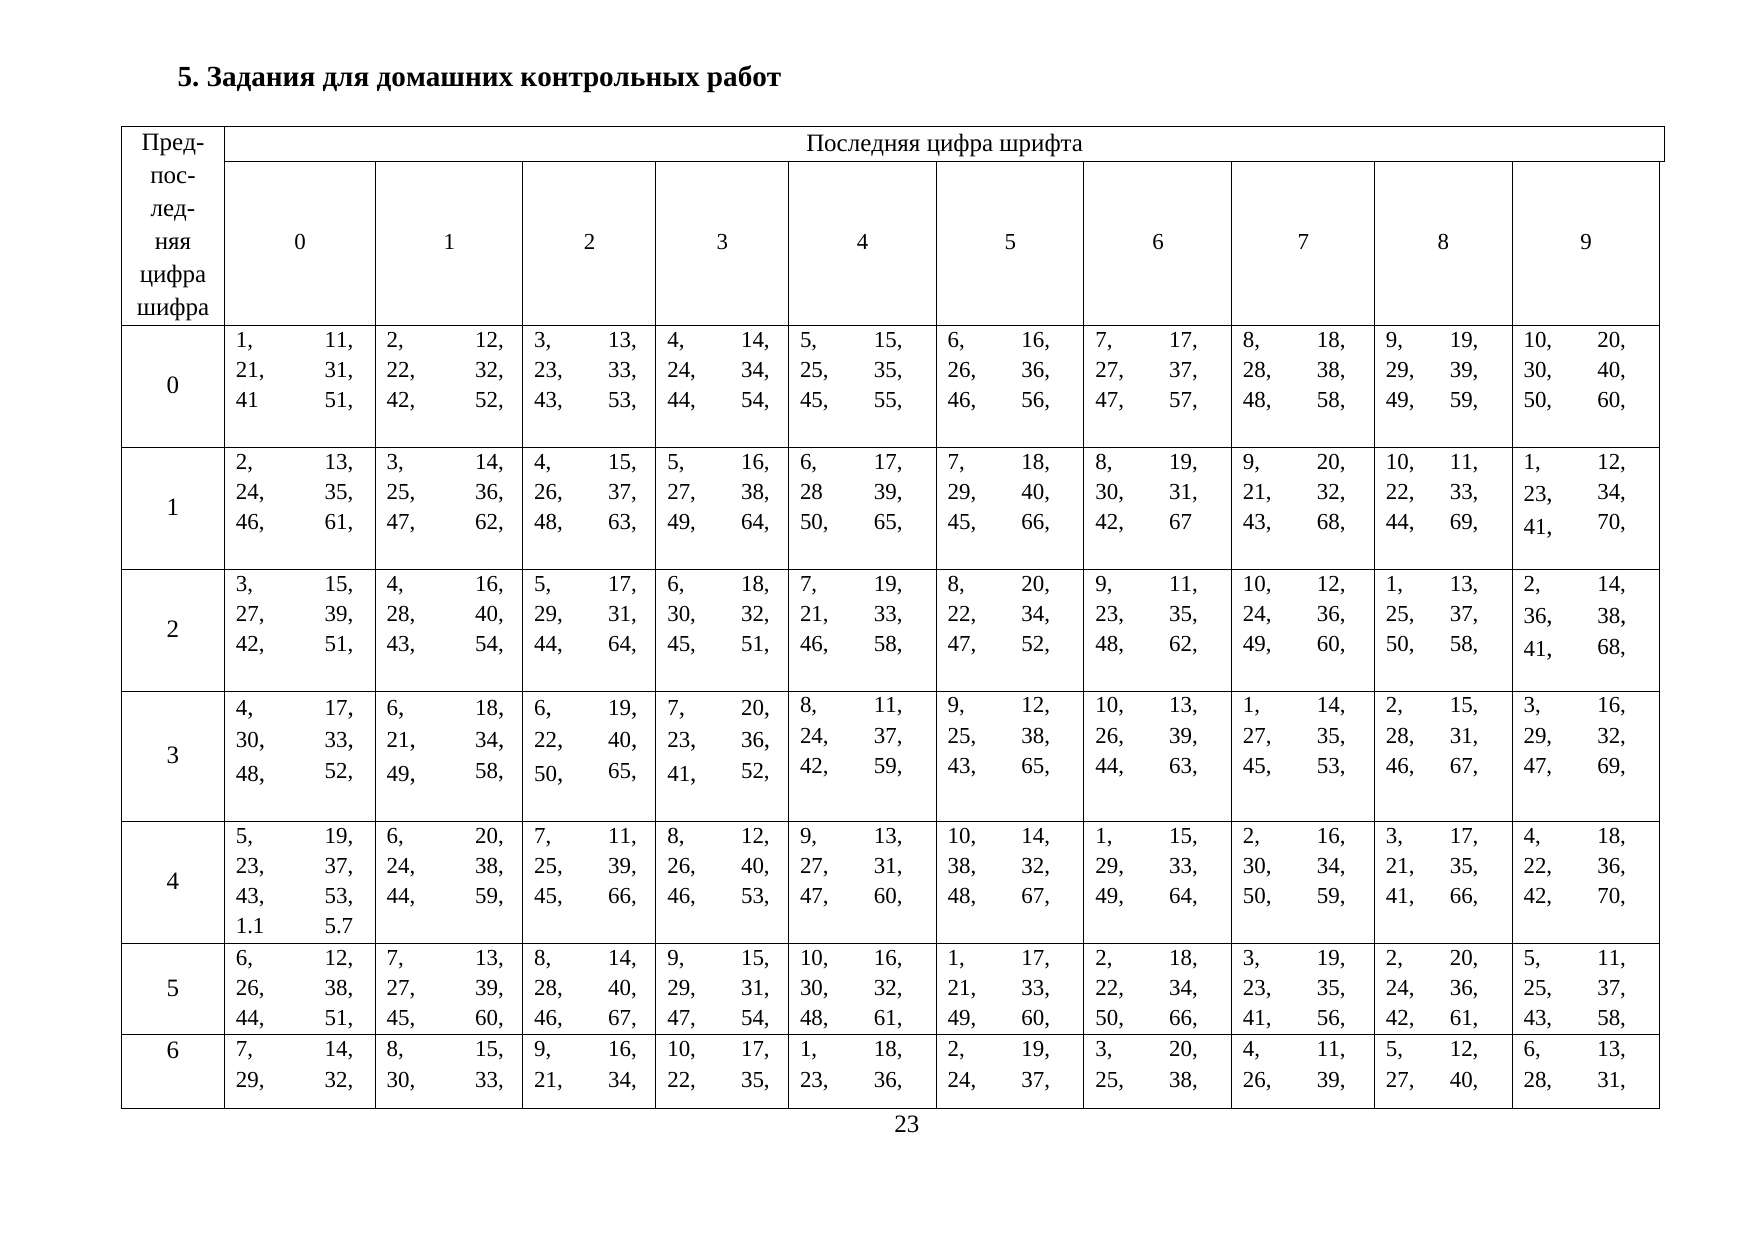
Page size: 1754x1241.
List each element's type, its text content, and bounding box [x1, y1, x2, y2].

table_cell 11, 35, 62, [1158, 570, 1231, 691]
table_cell 16, 38, 64, [730, 448, 788, 569]
table_cell 5, 23, 43, 1.1 [225, 822, 313, 943]
table_cell 13, 39, 60, [464, 944, 522, 1034]
table_cell 5, 27, 49, [656, 448, 729, 569]
table_cell 14, 34, 54, [730, 326, 788, 447]
table_cell 13, 33, 53, [597, 326, 655, 447]
table_cell 16, 32, 69, [1586, 692, 1659, 821]
table_cell 11, 33, 69, [1438, 448, 1512, 569]
table_cell 15, 33, 64, [1158, 822, 1231, 943]
table_cell 3, 23, 41, [1232, 944, 1305, 1034]
table_cell 7, 25, 45, [523, 822, 597, 943]
table_cell 6, 30, 45, [656, 570, 729, 691]
table_cell 6, 21, 49, [376, 692, 464, 821]
table_cell 3, 25, 47, [376, 448, 464, 569]
table_cell 14, 38, 68, [1586, 570, 1659, 691]
table_cell 5 [122, 944, 224, 1034]
table_cell 19, 39, 59, [1438, 326, 1512, 447]
table_cell 10, 22, 50, [656, 1035, 729, 1108]
table_cell 3, 23, 43, [523, 326, 597, 447]
table_cell 14, 35, 53, [1305, 692, 1374, 821]
table_cell 11, 39, 56, [1305, 1035, 1374, 1108]
table_cell 7, 27, 45, [376, 944, 464, 1034]
table_cell 10, 24, 49, [1232, 570, 1305, 691]
table_cell 15, 39, 51, [313, 570, 375, 691]
table_cell 9, 21, 49, [523, 1035, 597, 1108]
table_cell 12, 38, 51, [313, 944, 375, 1034]
table_cell 8, 28, 46, [523, 944, 597, 1034]
table_cell 13, 37, 58, [1438, 570, 1512, 691]
table_cell 6, 26, 44, [225, 944, 313, 1034]
table_cell 0 [122, 326, 224, 447]
table_cell 17, 31, 64, [597, 570, 655, 691]
table_cell 18, 36, 63, [863, 1035, 936, 1108]
table_cell 14, 36, 62, [464, 448, 522, 569]
table_cell 1, 21, 41 [225, 326, 313, 447]
table_cell 9, 23, 48, [1084, 570, 1158, 691]
table_cell 2, 28, 46, [1375, 692, 1438, 821]
table_cell 19, 33, 58, [863, 570, 936, 691]
table_cell 19, 37, 53, 5.7 [313, 822, 375, 943]
table_cell 10, 26, 44, [1084, 692, 1158, 821]
table_cell 6, 24, 44, [376, 822, 464, 943]
table_cell 2, 24, 42, [1375, 944, 1438, 1034]
table_cell 19, 40, 65, [597, 692, 655, 821]
table_cell 6, 22, 50, [523, 692, 597, 821]
table_cell 2, 22, 42, [376, 326, 464, 447]
table_cell 4, 24, 44, [656, 326, 729, 447]
table_cell 8, 24, 42, [789, 692, 862, 821]
table_cell 17, 37, 57, [1158, 326, 1231, 447]
table_cell 17, 35, 55, [730, 1035, 788, 1108]
table_cell 4, 30, 48, [225, 692, 313, 821]
table_cell 12, 36, 60, [1305, 570, 1374, 691]
table_cell 9 [1513, 162, 1659, 325]
table_cell 4, 26, 48, [523, 448, 597, 569]
table_cell 5, 27, 45, [1375, 1035, 1438, 1108]
table_cell 7, 23, 41, [656, 692, 729, 821]
table_cell 3 [656, 162, 788, 325]
table_cell 16, 36, 56, [1010, 326, 1083, 447]
table_cell 20, 36, 52, [730, 692, 788, 821]
table_cell 16, 40, 54, [464, 570, 522, 691]
table_cell 20, 36, 61, [1438, 944, 1512, 1034]
table_cell 20, 38, 59, [464, 822, 522, 943]
table_cell 18, 38, 58, [1305, 326, 1374, 447]
table_cell 10, 22, 44, [1375, 448, 1438, 569]
table_cell 7, 29, 45, [937, 448, 1010, 569]
table_cell 10, 38, 48, [937, 822, 1010, 943]
table_cell 11, 37, 58, [1586, 944, 1659, 1034]
table_cell 15, 37, 63, [597, 448, 655, 569]
table_cell 11, 37, 59, [863, 692, 936, 821]
table_cell 6 [122, 1035, 224, 1108]
table_cell 6, 28, 46, [1513, 1035, 1586, 1108]
table_cell 12, 34, 70, [1586, 448, 1659, 569]
table_cell 18, 40, 66, [1010, 448, 1083, 569]
table_cell 3 [122, 692, 224, 821]
table_cell 11, 39, 66, [597, 822, 655, 943]
table_cell 18, 34, 58, [464, 692, 522, 821]
table_cell 20, 40, 60, [1586, 326, 1659, 447]
table_cell 1 [122, 448, 224, 569]
table_cell 9, 29, 47, [656, 944, 729, 1034]
table_cell 9, 21, 43, [1232, 448, 1305, 569]
table_cell 7, 21, 46, [789, 570, 862, 691]
table_cell 2 [122, 570, 224, 691]
table_cell 15, 31, 54, [730, 944, 788, 1034]
table_cell 8, 30, 42, [1084, 448, 1158, 569]
table_cell 19, 37, 68, [1010, 1035, 1083, 1108]
table_cell 18, 36, 70, [1586, 822, 1659, 943]
table_cell 17, 33, 60, [1010, 944, 1083, 1034]
table_cell 12, 38, 65, [1010, 692, 1083, 821]
table_cell 12, 40, 53, [730, 822, 788, 943]
table_cell 14, 40, 67, [597, 944, 655, 1034]
table_cell 17, 35, 66, [1438, 822, 1512, 943]
table_cell 2, 24, 42, [937, 1035, 1010, 1108]
table_cell 1, 29, 49, [1084, 822, 1158, 943]
table_cell 9, 29, 49, [1375, 326, 1438, 447]
table_cell 5, 25, 45, [789, 326, 862, 447]
table_cell 19, 35, 56, [1305, 944, 1374, 1034]
table_cell 9, 25, 43, [937, 692, 1010, 821]
text 5. Задания для домашних контрольных работ [177, 59, 1636, 93]
table_cell 1, 27, 45, [1232, 692, 1305, 821]
table_cell 14, 32, 67, [1010, 822, 1083, 943]
table_cell 3, 21, 41, [1375, 822, 1438, 943]
table_cell 8, 26, 46, [656, 822, 729, 943]
table_cell 20, 34, 52, [1010, 570, 1083, 691]
table_cell 10, 30, 48, [789, 944, 862, 1034]
table_cell 20, 32, 68, [1305, 448, 1374, 569]
table_cell 7, 27, 47, [1084, 326, 1158, 447]
table_cell 18, 32, 51, [730, 570, 788, 691]
table_cell 2, 22, 50, [1084, 944, 1158, 1034]
table_cell 13, 31, 58, [1586, 1035, 1659, 1108]
table_cell 8, 22, 47, [937, 570, 1010, 691]
table_cell 16, 34, 59, [1305, 822, 1374, 943]
table_cell 0 [225, 162, 375, 325]
table_cell 14, 32, 54, 3.1 [313, 1035, 375, 1108]
table_cell 8 [1375, 162, 1512, 325]
table_cell 17, 33, 52, [313, 692, 375, 821]
table_cell 18, 34, 66, [1158, 944, 1231, 1034]
table_cell 9, 27, 47, [789, 822, 862, 943]
table_cell 5 [937, 162, 1083, 325]
table_cell 12, 32, 52, [464, 326, 522, 447]
table_cell 7 [1232, 162, 1374, 325]
table_cell 8, 28, 48, [1232, 326, 1305, 447]
table_cell 2, 30, 50, [1232, 822, 1305, 943]
table_cell 1, 23, 41, [1513, 448, 1586, 569]
table_cell 4, 28, 43, [376, 570, 464, 691]
table_cell 2, 24, 46, [225, 448, 313, 569]
table_cell 4 [789, 162, 936, 325]
table_header Последняя цифра шрифта [225, 127, 1664, 161]
table_cell 4 [122, 822, 224, 943]
table_cell 4, 22, 42, [1513, 822, 1586, 943]
table_cell 3, 25, 43, [1084, 1035, 1158, 1108]
table_header Пред- пос- лед- няя цифра шифра [122, 127, 224, 325]
table_cell 20, 38, 67, [1158, 1035, 1231, 1108]
table_cell 3, 29, 47, [1513, 692, 1586, 821]
table_cell 6, 28 50, [789, 448, 862, 569]
table_cell 11, 31, 51, [313, 326, 375, 447]
table_cell 7, 29, 47, 4.2 [225, 1035, 313, 1108]
table_cell 1, 21, 49, [937, 944, 1010, 1034]
table_cell 15, 33, 61, [464, 1035, 522, 1108]
table_cell 6, 26, 46, [937, 326, 1010, 447]
table_cell 13, 35, 61, [313, 448, 375, 569]
table_cell 2 [523, 162, 655, 325]
table_cell 13, 31, 60, [863, 822, 936, 943]
table_cell 5, 29, 44, [523, 570, 597, 691]
table_cell 1, 25, 50, [1375, 570, 1438, 691]
table_cell 12, 40, 64, [1438, 1035, 1512, 1108]
table_cell 16, 34, 68, [597, 1035, 655, 1108]
table_cell 10, 30, 50, [1513, 326, 1586, 447]
table_cell 2, 36, 41, [1513, 570, 1586, 691]
table_cell 6 [1084, 162, 1231, 325]
table_cell 13, 39, 63, [1158, 692, 1231, 821]
table_cell 1, 23, 41, [789, 1035, 862, 1108]
table_cell 3, 27, 42, [225, 570, 313, 691]
table_cell 4, 26, 44, [1232, 1035, 1305, 1108]
table_cell 17, 39, 65, [863, 448, 936, 569]
table_cell 1 [376, 162, 522, 325]
table_cell 5, 25, 43, [1513, 944, 1586, 1034]
table_cell 15, 35, 55, [863, 326, 936, 447]
table_cell 16, 32, 61, [863, 944, 936, 1034]
table_cell 19, 31, 67 [1158, 448, 1231, 569]
table_cell 15, 31, 67, [1438, 692, 1512, 821]
table_cell 8, 30, 48, [376, 1035, 464, 1108]
